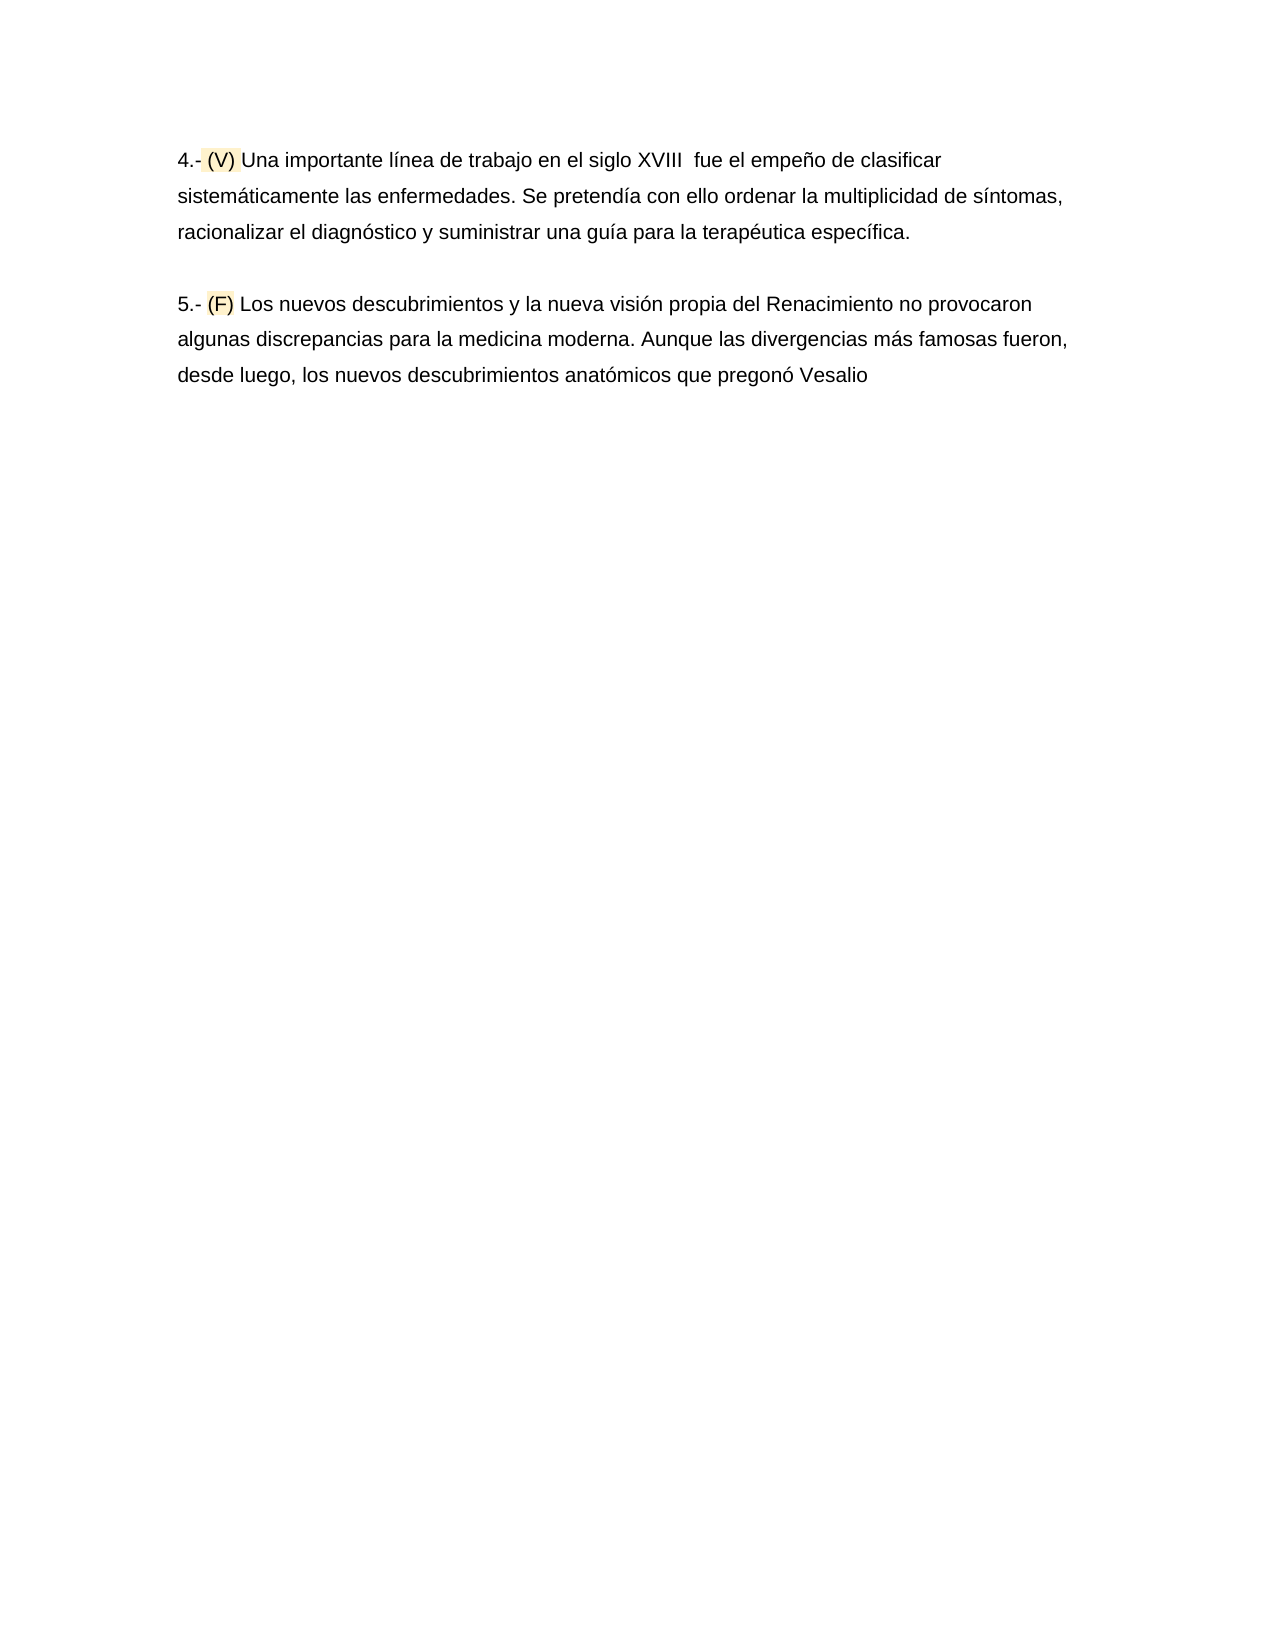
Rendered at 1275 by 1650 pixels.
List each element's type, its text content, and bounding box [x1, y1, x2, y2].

text 5.- (F) Los nuevos descubrimientos y la nueva visión propia del Renacimiento no provocaron algunas discrepancias para la medicina moderna. Aunque las divergencias más famosas fueron, desde luego, los nuevos descubrimientos anatómicos que pregonó Vesalio [177, 291, 1098, 387]
text 4.- (V) Una importante línea de trabajo en el siglo XVIII fue el empeño de clasificar sistemáticamente las enfermedades. Se pretendía con ello ordenar la multiplicidad de síntomas, racionalizar el diagnóstico y suministrar una guía para la terapéutica específica. [177, 148, 1098, 243]
